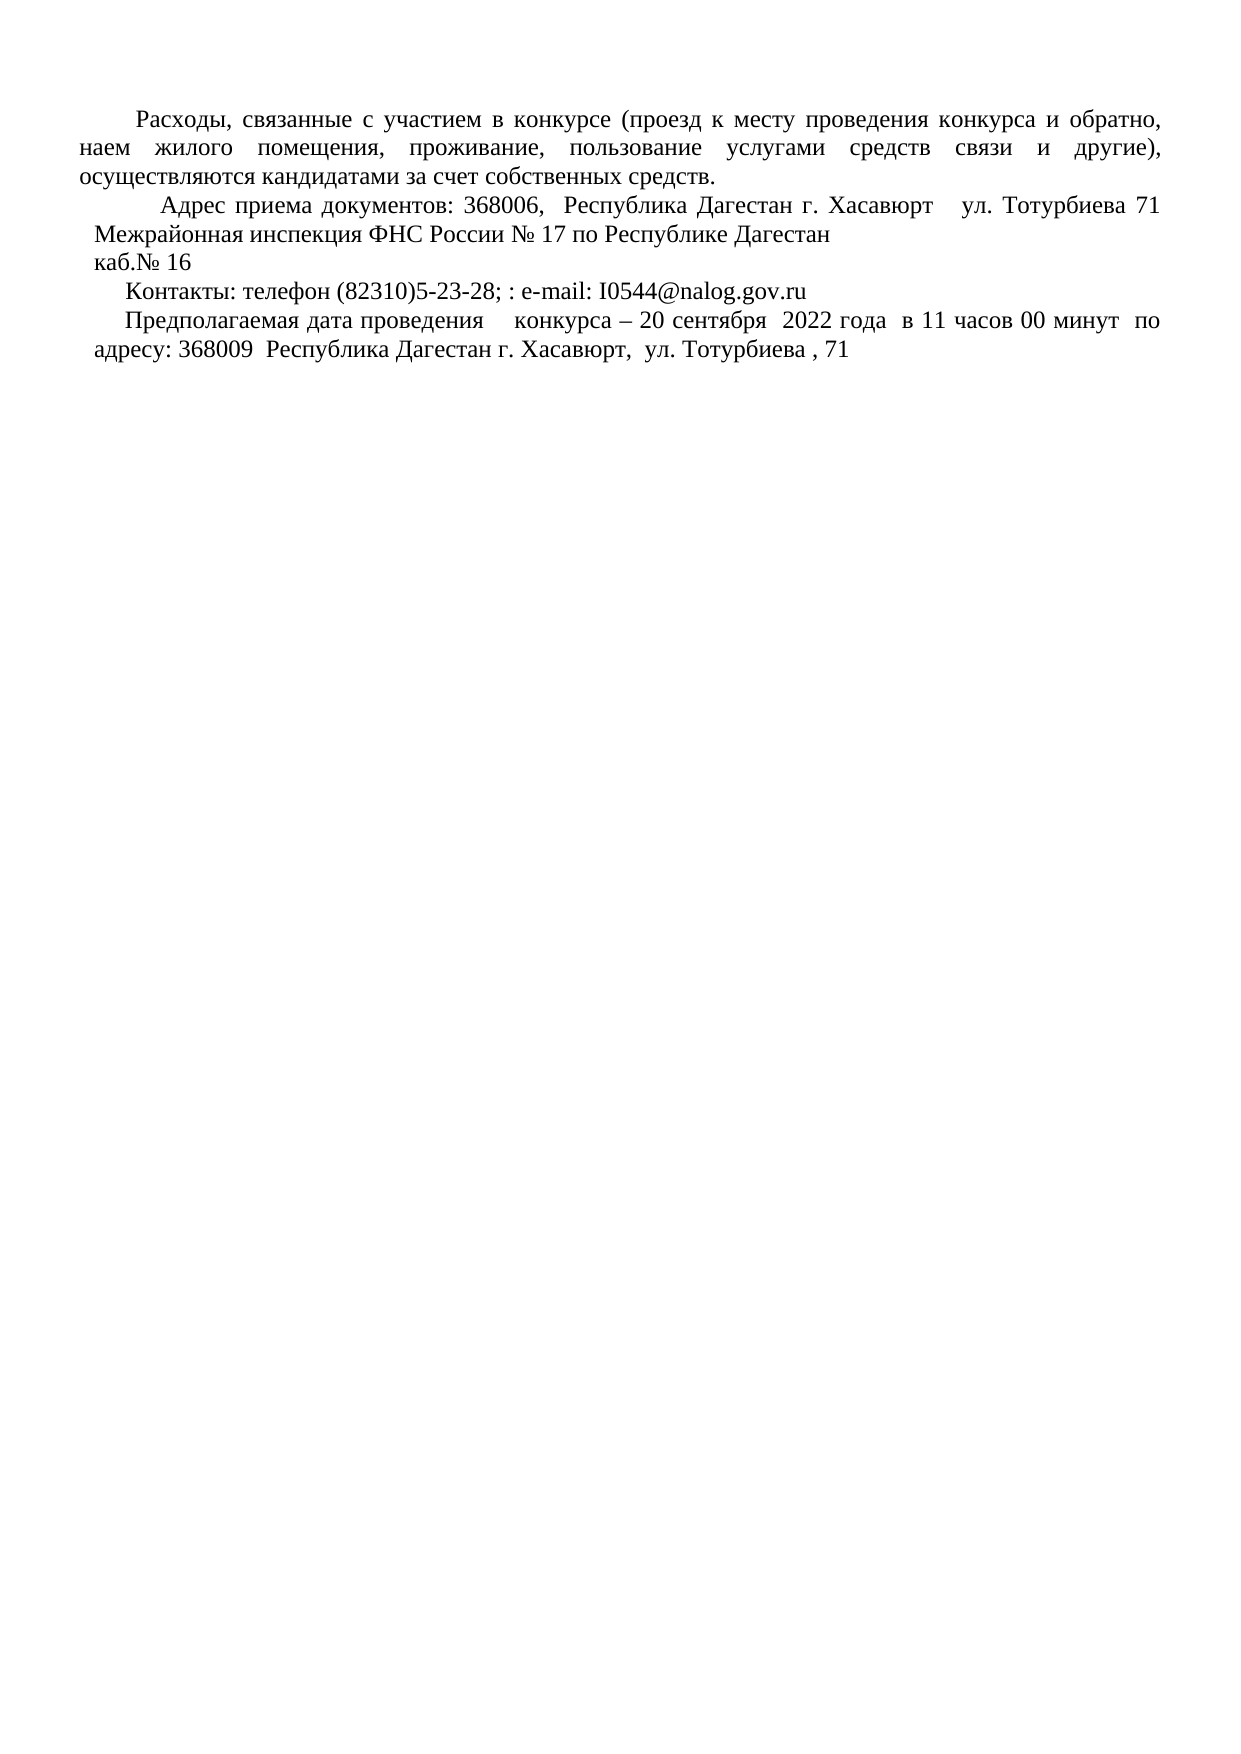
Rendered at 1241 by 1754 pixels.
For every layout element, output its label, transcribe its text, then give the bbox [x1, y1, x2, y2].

text Контакты: телефон (82310)5-23-28; : е-mail: I0544@nalog.gov.ru [94, 276, 1162, 305]
text Предполагаемая дата проведения конкурса – 20 сентября 2022 года в 11 часов 00 минут по адресу: 368009 Республика Дагестан г. Хасавюрт, ул. Тотурбиева , 71 [94, 305, 1162, 362]
text Адрес приема документов: 368006, Республика Дагестан г. Хасавюрт ул. Тотурбиева 71 Межрайонная инспекция ФНС России № 17 по Республике Дагестан [94, 190, 1162, 247]
text каб.№ 16 [94, 247, 1162, 276]
text Расходы, связанные с участием в конкурсе (проезд к месту проведения конкурса и обратно, наем жилого помещения, проживание, пользование услугами средств связи и другие), осуществляются кандидатами за счет собственных средств. [79, 104, 1163, 190]
